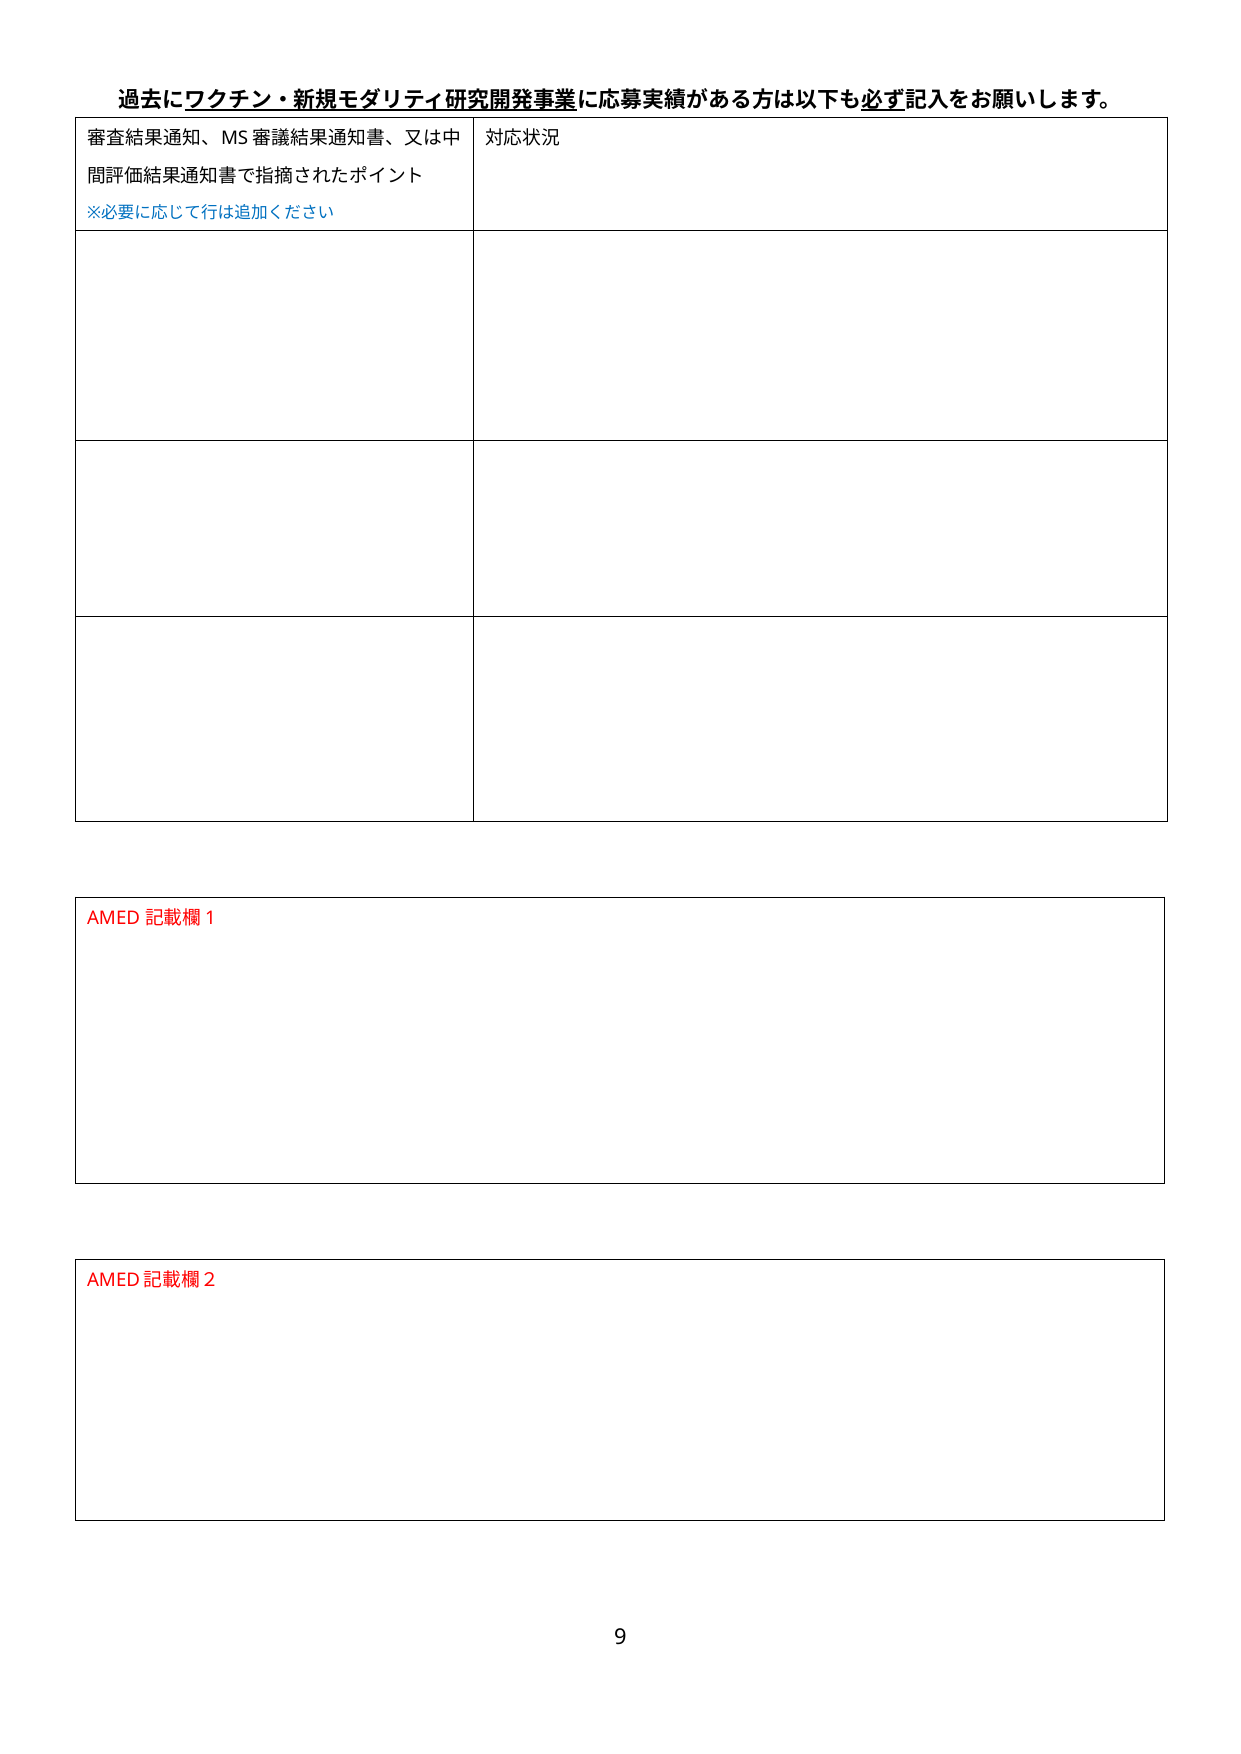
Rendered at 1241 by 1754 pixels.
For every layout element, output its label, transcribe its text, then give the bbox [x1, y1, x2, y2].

table_header 対応状況 [474, 118, 1167, 230]
table_cell [76, 231, 473, 439]
table_header 審査結果通知、MS審議結果通知書、又は中間評価結果通知書で指摘されたポイント ※必要に応じて行は追加ください [76, 118, 473, 230]
table_header AMED記載欄２ [76, 1260, 1164, 1520]
table_cell [76, 617, 473, 821]
table_cell [474, 441, 1167, 616]
table_cell [474, 231, 1167, 439]
text 過去にワクチン・新規モダリティ研究開発事業に応募実績がある方は以下も必ず記入をお願いします。 [75, 79, 1165, 117]
table_header AMED 記載欄1 [76, 898, 1164, 1183]
table_cell [474, 617, 1167, 821]
table_cell [76, 441, 473, 616]
